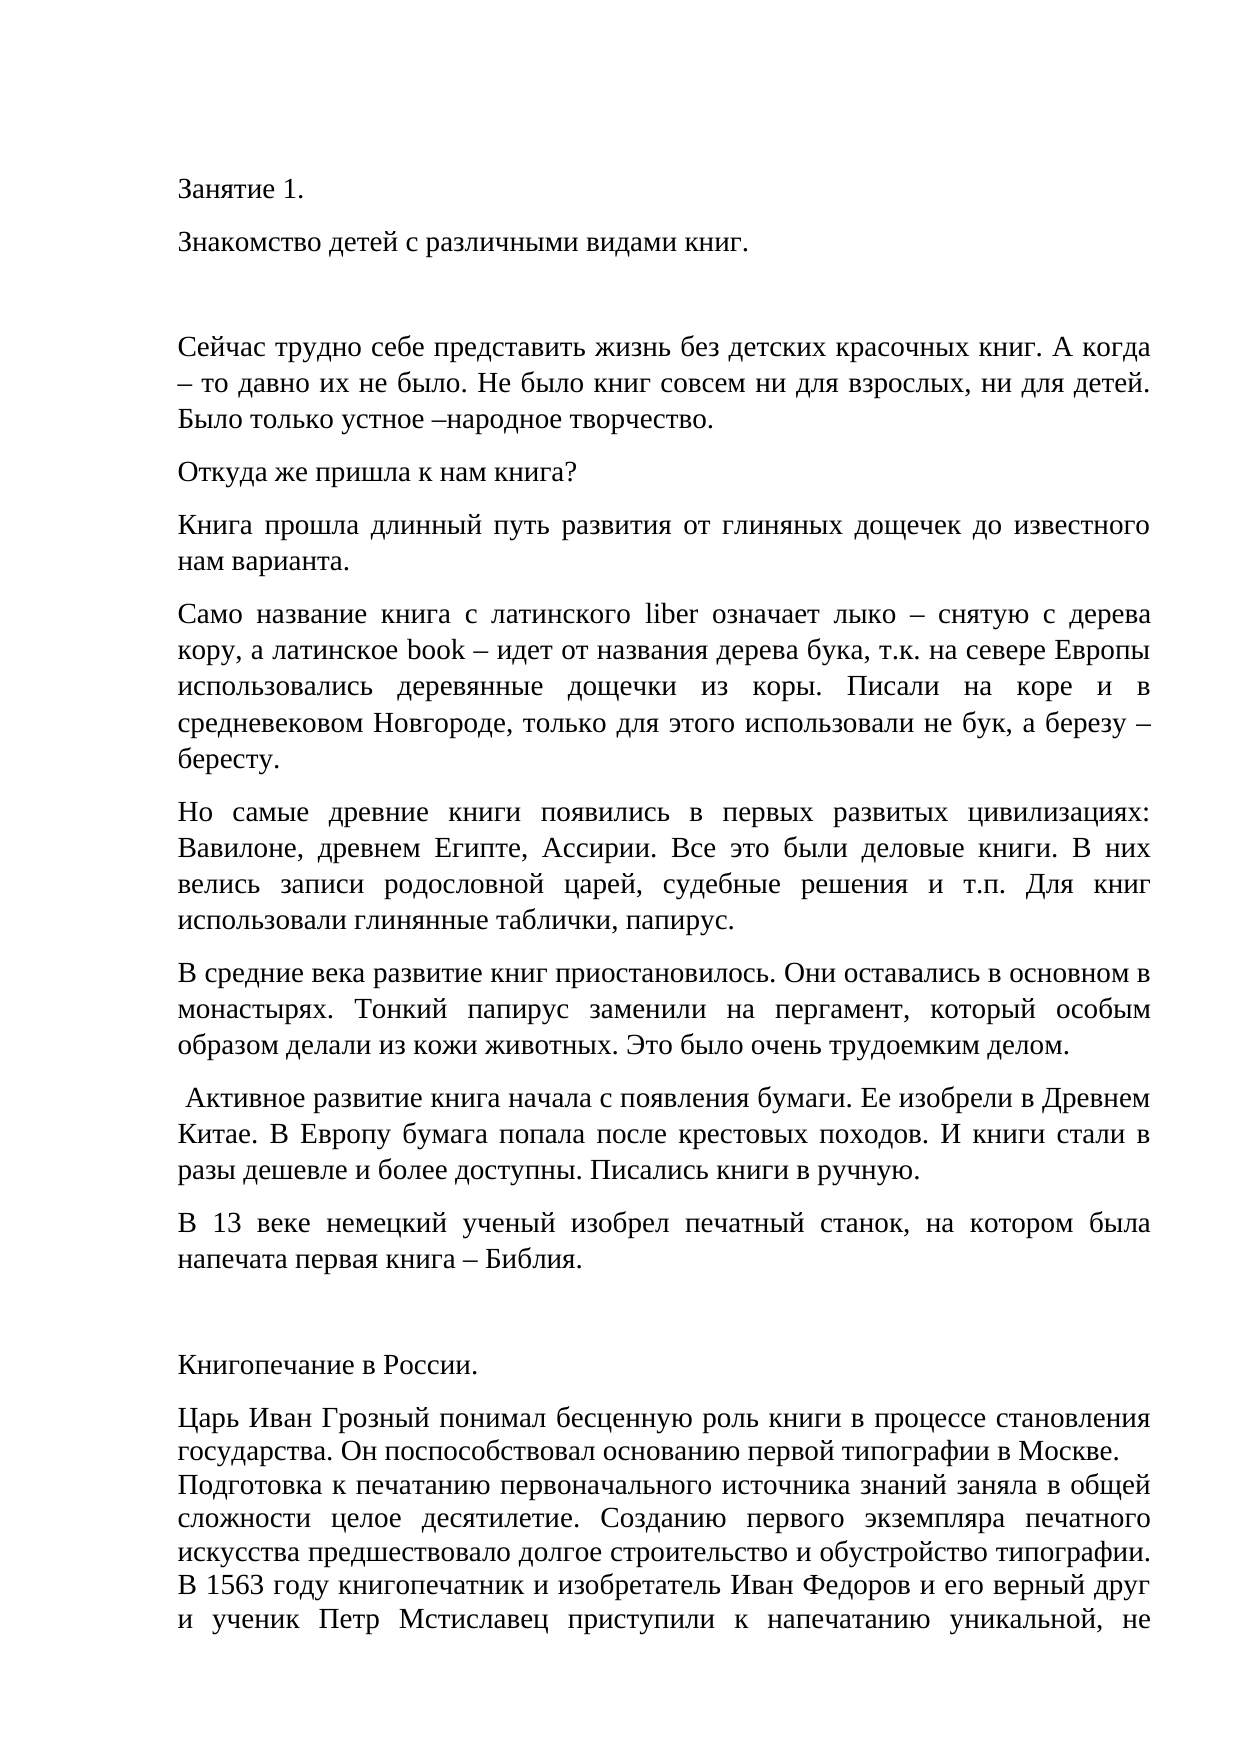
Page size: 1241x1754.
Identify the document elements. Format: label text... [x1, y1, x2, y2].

text Сейчас трудно себе представить жизнь без детских красочных книг. А когда – то давно их не было. Не было книг совсем ни для взрослых, ни для детей. Было только устное –народное творчество. [177, 329, 1152, 435]
text Но самые древние книги появились в первых развитых цивилизациях: Вавилоне, древнем Египте, Ассирии. Все это были деловые книги. В них велись записи родословной царей, судебные решения и т.п. Для книг использовали глинянные таблички, папирус. [177, 794, 1152, 936]
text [177, 1467, 1152, 1634]
text Знакомство детей с различными видами книг. [177, 224, 1152, 257]
text В средние века развитие книг приостановилось. Они оставались в основном в монастырях. Тонкий папирус заменили на пергамент, который особым образом делали из кожи животных. Это было очень трудоемким делом. [177, 955, 1152, 1061]
text В 13 веке немецкий ученый изобрел печатный станок, на котором была напечата первая книга – Библия. [177, 1205, 1152, 1275]
text Активное развитие книга начала с появления бумаги. Ее изобрели в Древнем Китае. В Европу бумага попала после крестовых походов. И книги стали в разы дешевле и более доступны. Писались книги в ручную. [177, 1080, 1152, 1186]
text Книгопечание в России. [177, 1347, 1152, 1380]
text Царь Иван Грозный понимал бесценную роль книги в процессе становления государства. Он поспособствовал основанию первой типографии в Москве. [177, 1400, 1152, 1467]
text Откуда же пришла к нам книга? [177, 454, 1152, 488]
text Само название книга с латинского liber означает лыко – снятую с дерева кору, а латинское book – идет от названия дерева бука, т.к. на севере Европы использовались деревянные дощечки из коры. Писали на коре и в средневековом Новгороде, только для этого использовали не бук, а березу – бересту. [177, 596, 1152, 774]
text Книга прошла длинный путь развития от глиняных дощечек до известного нам варианта. [177, 507, 1152, 577]
text Занятие 1. [177, 171, 1152, 204]
